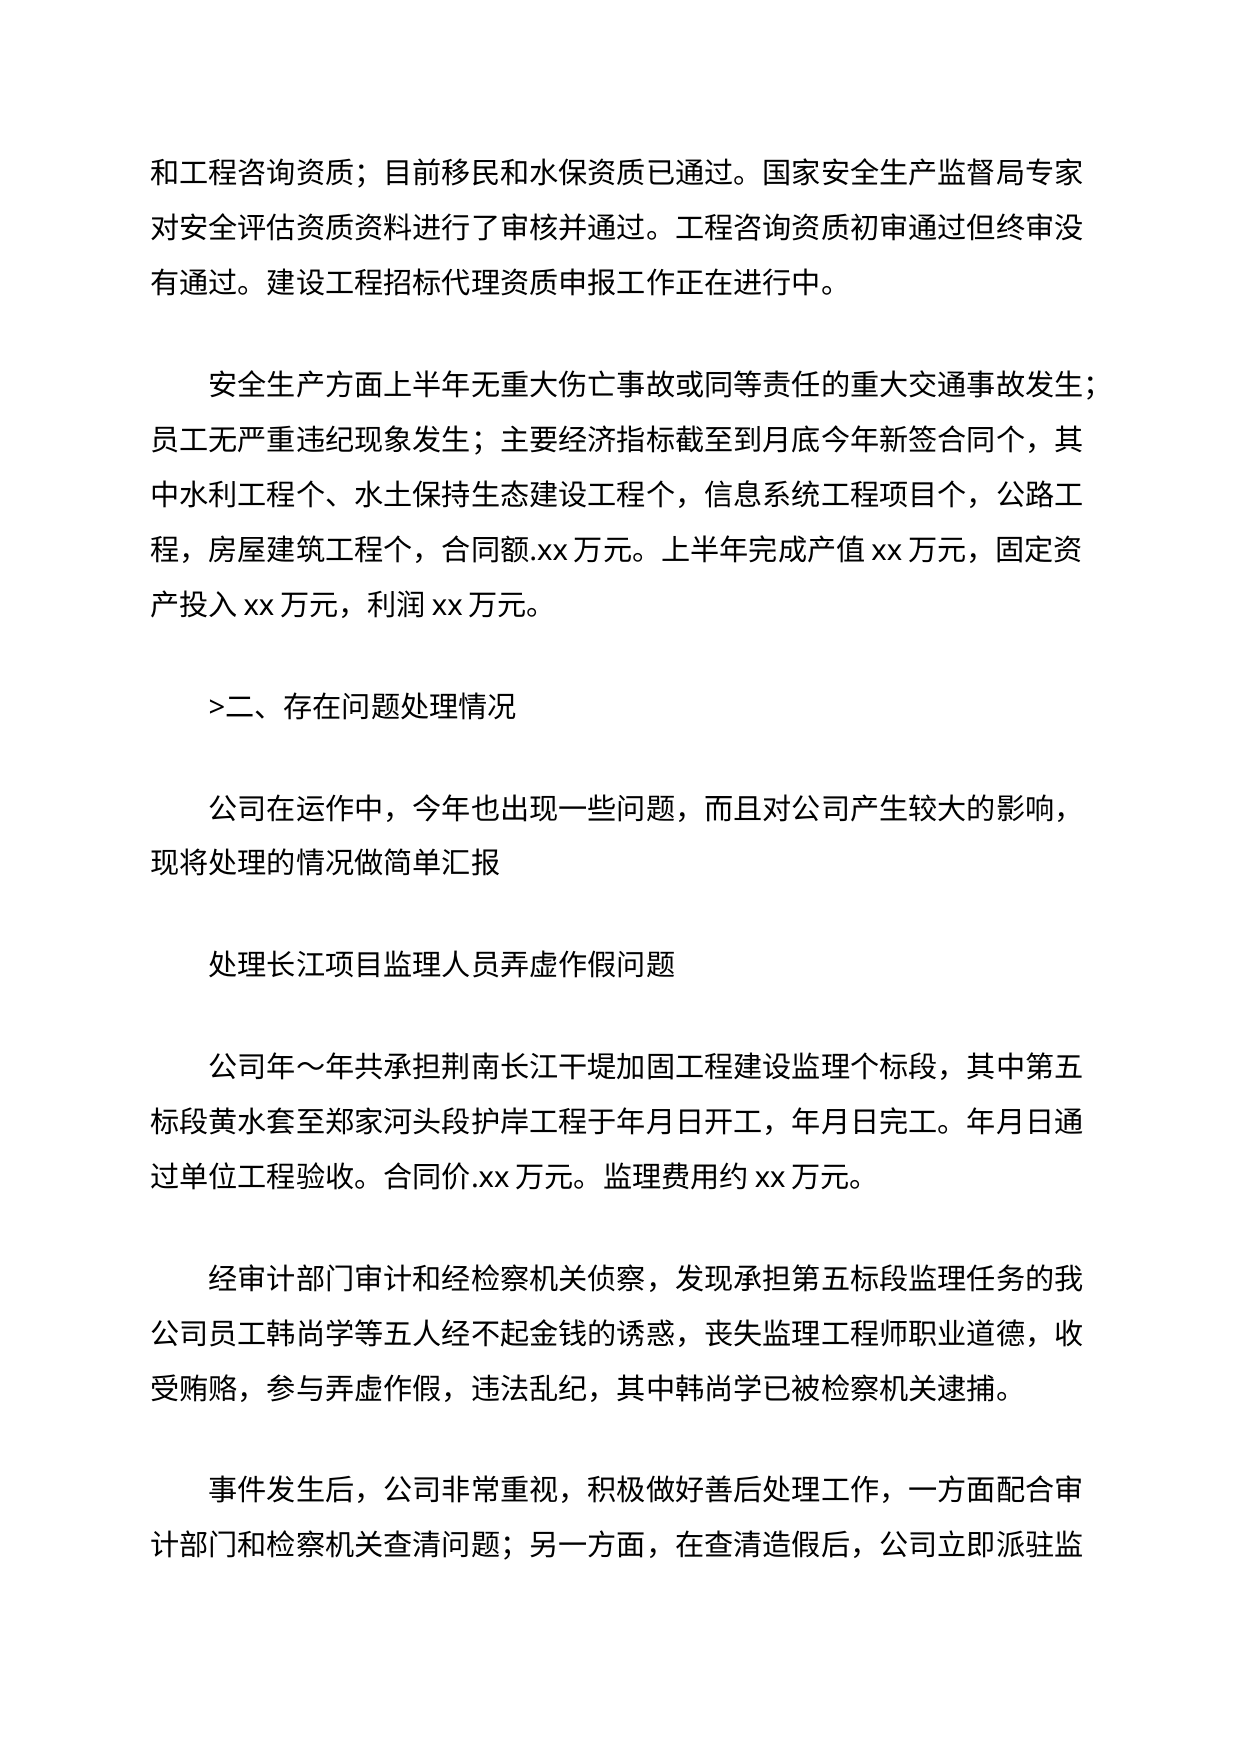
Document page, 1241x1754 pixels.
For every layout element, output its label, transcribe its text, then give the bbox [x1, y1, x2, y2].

text >二、存在问题处理情况 [150, 683, 1090, 726]
text 公司在运作中，今年也出现一些问题，而且对公司产生较大的影响，现将处理的情况做简单汇报 [150, 785, 1090, 882]
text 处理长江项目监理人员弄虚作假问题 [150, 942, 1090, 984]
text 公司年～年共承担荆南长江干堤加固工程建设监理个标段，其中第五标段黄水套至郑家河头段护岸工程于年月日开工，年月日完工。年月日通过单位工程验收。合同价.xx万元。监理费用约xx万元。 [150, 1044, 1090, 1196]
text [150, 1467, 1090, 1564]
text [150, 150, 1090, 302]
text 安全生产方面上半年无重大伤亡事故或同等责任的重大交通事故发生；员工无严重违纪现象发生；主要经济指标截至到月底今年新签合同个，其中水利工程个、水土保持生态建设工程个，信息系统工程项目个，公路工程，房屋建筑工程个，合同额.xx万元。上半年完成产值xx万元，固定资产投入xx万元，利润xx万元。 [150, 362, 1090, 624]
text 经审计部门审计和经检察机关侦察，发现承担第五标段监理任务的我公司员工韩尚学等五人经不起金钱的诱惑，丧失监理工程师职业道德，收受贿赂，参与弄虚作假，违法乱纪，其中韩尚学已被检察机关逮捕。 [150, 1255, 1090, 1407]
